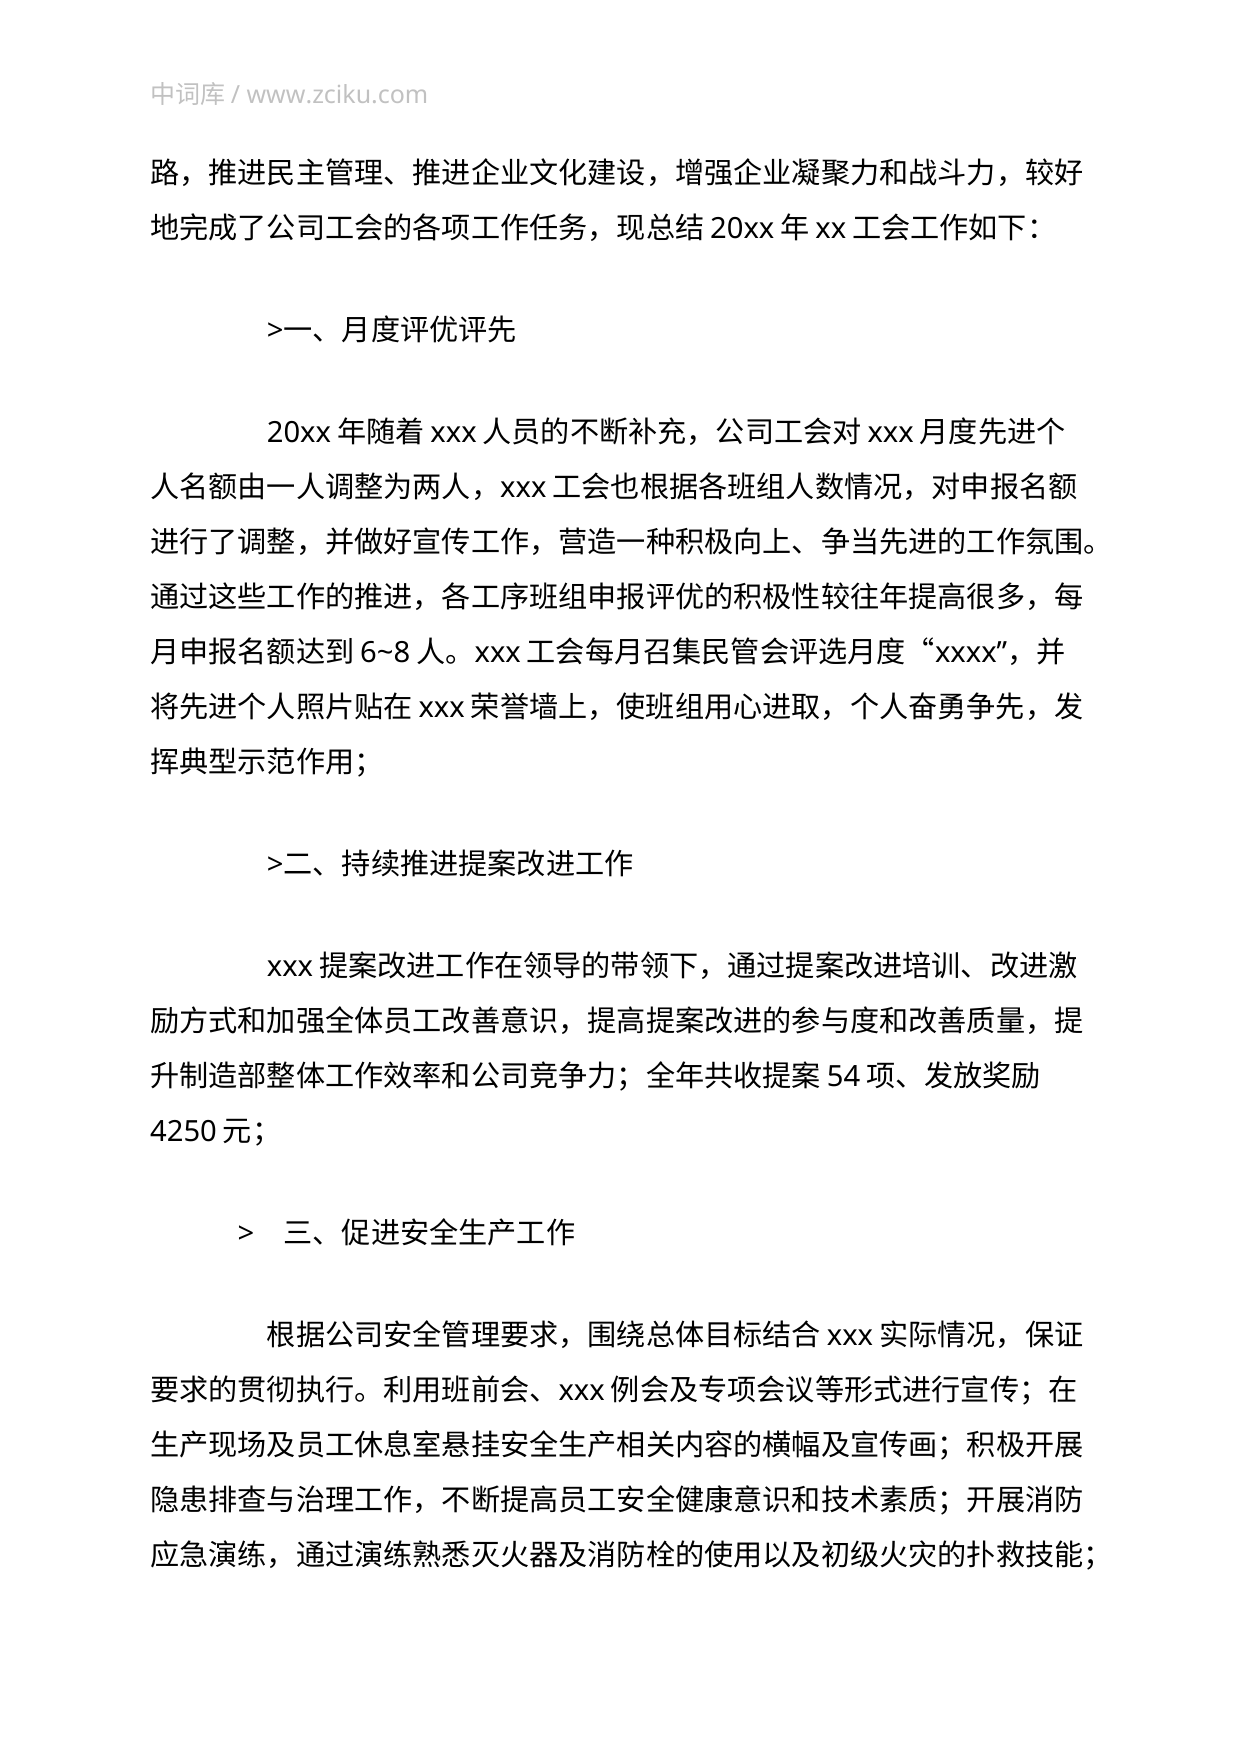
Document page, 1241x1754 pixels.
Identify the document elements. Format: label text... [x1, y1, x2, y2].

text xxx提案改进工作在领导的带领下，通过提案改进培训、改进激励方式和加强全体员工改善意识，提高提案改进的参与度和改善质量，提升制造部整体工作效率和公司竞争力；全年共收提案54项、发放奖励4250元； [150, 942, 1090, 1150]
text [150, 150, 1090, 247]
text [150, 1311, 1090, 1573]
text >二、持续推进提案改进工作 [150, 840, 1090, 883]
text >一、月度评优评先 [150, 307, 1090, 349]
text > 三、促进安全生产工作 [150, 1209, 1090, 1252]
text 20xx年随着xxx人员的不断补充，公司工会对xxx月度先进个人名额由一人调整为两人，xxx工会也根据各班组人数情况，对申报名额进行了调整，并做好宣传工作，营造一种积极向上、争当先进的工作氛围。通过这些工作的推进，各工序班组申报评优的积极性较往年提高很多，每月申报名额达到6~8人。xxx工会每月召集民管会评选月度“xxxx”，并将先进个人照片贴在xxx荣誉墙上，使班组用心进取，个人奋勇争先，发挥典型示范作用； [150, 409, 1090, 781]
